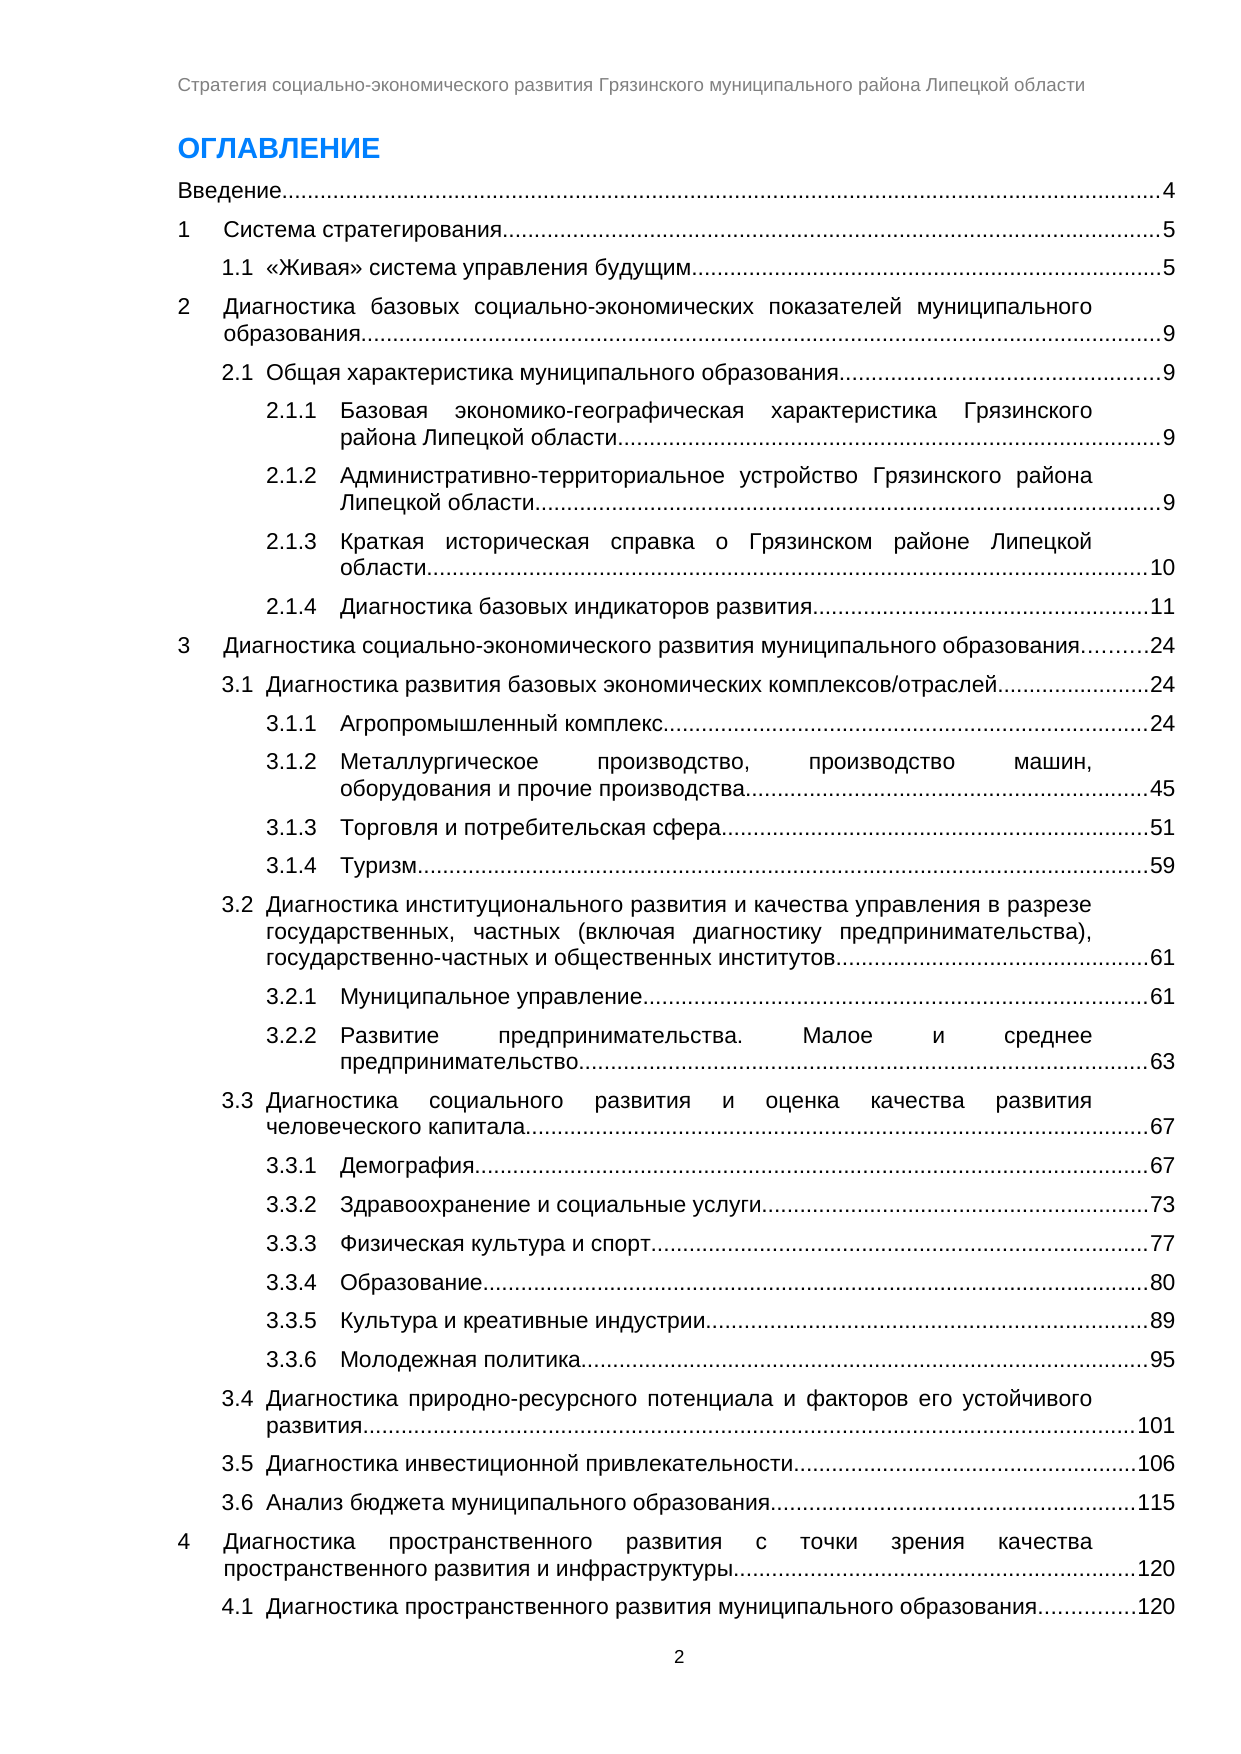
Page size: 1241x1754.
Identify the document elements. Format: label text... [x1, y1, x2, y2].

text 3.6 Анализ бюджета муниципального образования 115 [221, 1489, 1092, 1516]
text 3.2.2 Развитие предпринимательства. Малое и среднее предпринимательство 63 [266, 1022, 1092, 1074]
text 3.5 Диагностика инвестиционной привлекательности 106 [221, 1450, 1092, 1477]
text 4 Диагностика пространственного развития с точки зрения качества пространственного развития и инфраструктуры 120 [177, 1528, 1092, 1581]
text 3.3.2 Здравоохранение и социальные услуги 73 [266, 1191, 1092, 1217]
text Оглавление [177, 131, 1181, 164]
text 1 Система стратегирования 5 [177, 216, 1092, 242]
text 3.2 Диагностика институционального развития и качества управления в разрезе государственных, частных (включая диагностику предпринимательства), государственно-частных и общественных институтов 61 [221, 891, 1092, 970]
text 2.1.1 Базовая экономико-географическая характеристика Грязинского района Липецкой области 9 [266, 397, 1092, 450]
text 3 Диагностика социально-экономического развития муниципального образования 24 [177, 632, 1092, 658]
text 2.1.3 Краткая историческая справка о Грязинском районе Липецкой области 10 [266, 528, 1092, 580]
text 2.1.2 Административно-территориальное устройство Грязинского района Липецкой области 9 [266, 462, 1092, 515]
text 2.1.4 Диагностика базовых индикаторов развития 11 [266, 593, 1092, 619]
text 3.4 Диагностика природно-ресурсного потенциала и факторов его устойчивого развития 101 [221, 1385, 1092, 1438]
text 3.1.2 Металлургическое производство, производство машин, оборудования и прочие производства 45 [266, 748, 1092, 801]
text 3.1 Диагностика развития базовых экономических комплексов/отраслей 24 [221, 671, 1092, 697]
text Введение 4 [177, 177, 1092, 203]
text 2 Диагностика базовых социально-экономических показателей муниципального образования 9 [177, 293, 1092, 346]
text 3.1.4 Туризм 59 [266, 852, 1092, 879]
text 3.3.3 Физическая культура и спорт 77 [266, 1230, 1092, 1256]
text 3.2.1 Муниципальное управление 61 [266, 983, 1092, 1009]
text 3.1.3 Торговля и потребительская сфера 51 [266, 813, 1092, 840]
text 3.3 Диагностика социального развития и оценка качества развития человеческого капитала 67 [221, 1087, 1092, 1139]
text 3.3.6 Молодежная политика 95 [266, 1346, 1092, 1373]
text 3.3.1 Демография 67 [266, 1152, 1092, 1178]
text 1.1 «Живая» система управления будущим 5 [221, 254, 1092, 281]
text 2.1 Общая характеристика муниципального образования 9 [221, 358, 1092, 385]
text 3.3.4 Образование 80 [266, 1269, 1092, 1295]
text 3.1.1 Агропромышленный комплекс 24 [266, 709, 1092, 736]
text 3.3.5 Культура и креативные индустрии 89 [266, 1307, 1092, 1334]
text 4.1 Диагностика пространственного развития муниципального образования 120 [221, 1593, 1092, 1620]
